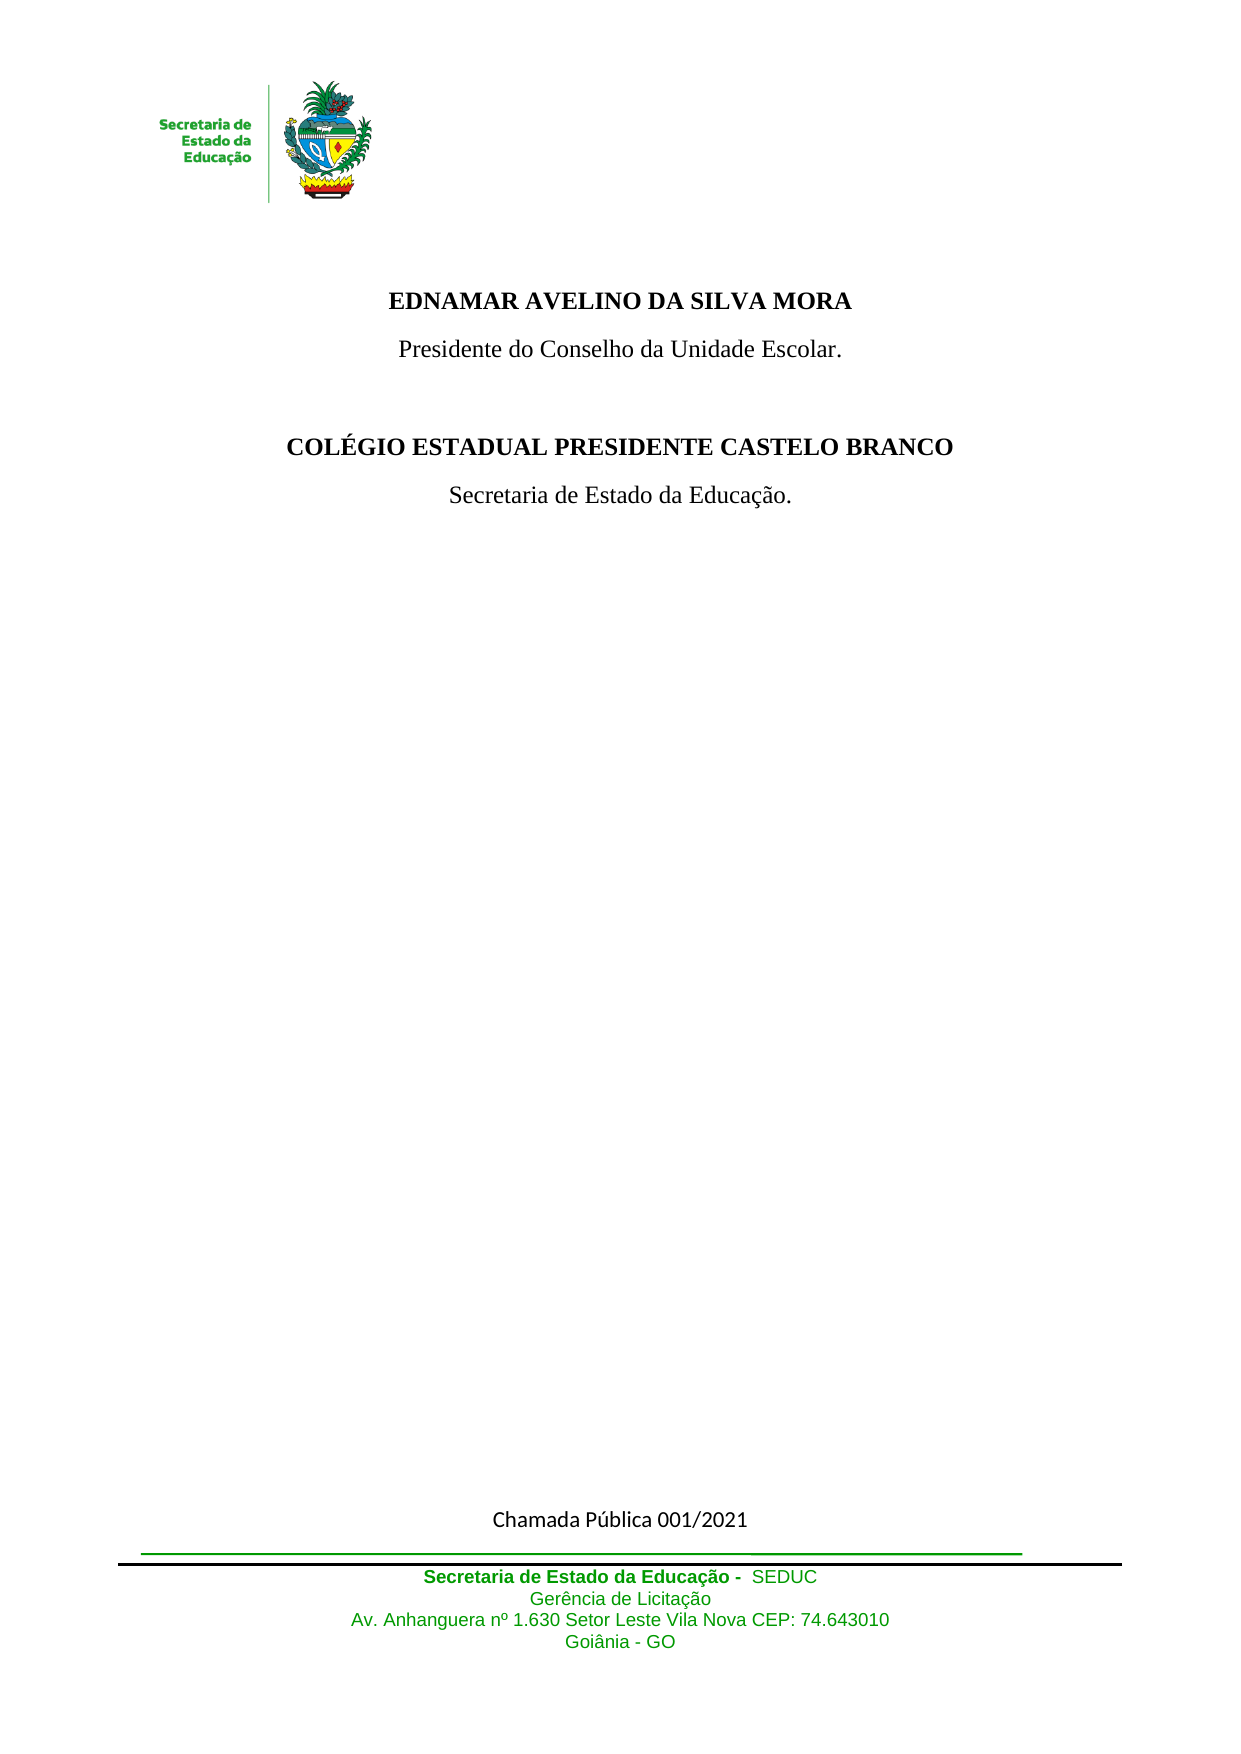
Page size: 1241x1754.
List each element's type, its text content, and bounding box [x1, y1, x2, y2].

text Secretaria de Estado da Educação. [118, 480, 1122, 509]
text EDNAMAR AVELINO DA SILVA MORA [118, 286, 1122, 314]
text Presidente do Conselho da Unidade Escolar. [118, 334, 1122, 363]
text COLÉGIO ESTADUAL PRESIDENTE CASTELO BRANCO [118, 432, 1122, 461]
picture [118, 73, 412, 210]
